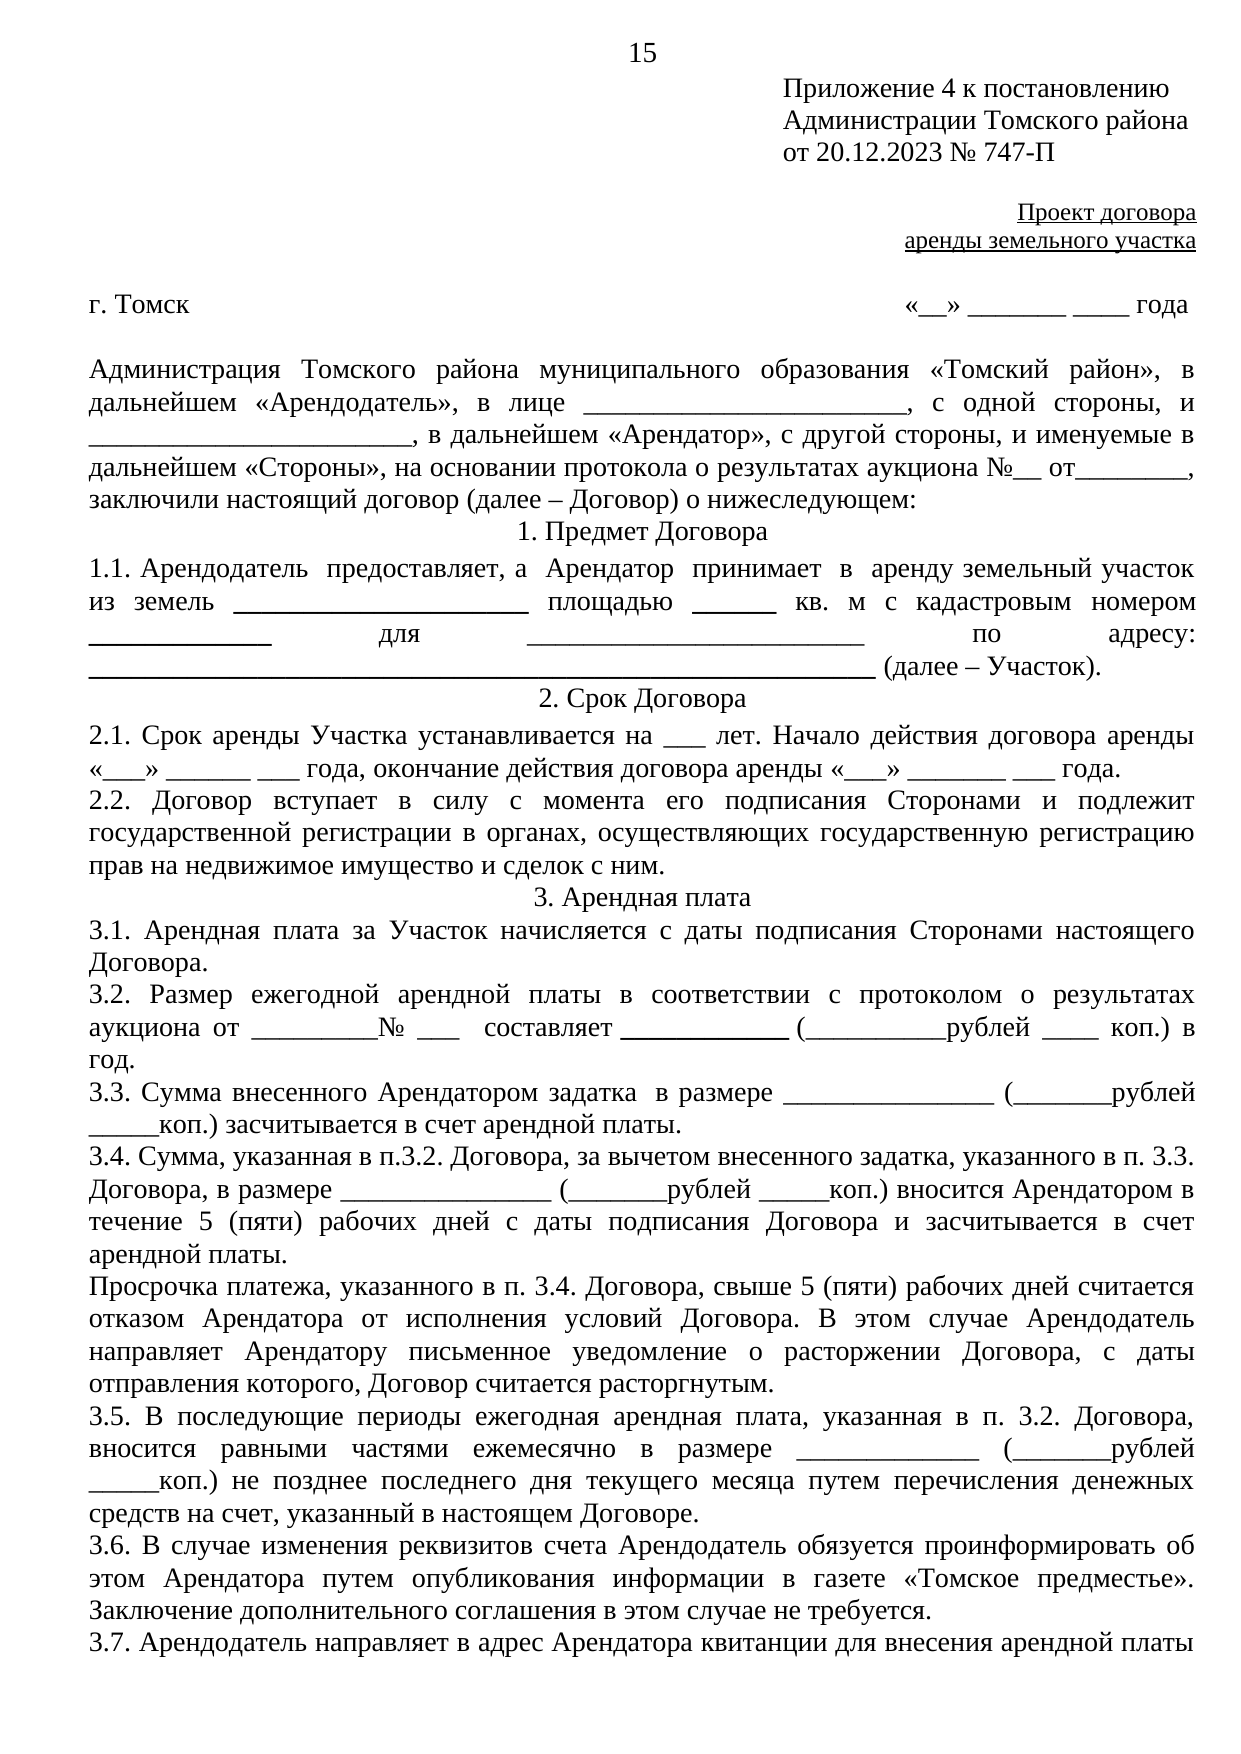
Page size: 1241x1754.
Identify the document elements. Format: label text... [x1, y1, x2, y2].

text 3.4. Сумма, указанная в п.3.2. Договора, за вычетом внесенного задатка, указанного в п. 3.3. Договора, в размере _______________ (_______рублей _____коп.) вносится Арендатором в течение 5 (пяти) рабочих дней с даты подписания Договора и засчитывается в счет арендной платы. [89, 1139, 1196, 1269]
text 1.1. Арендодатель предоставляет, а Арендатор принимает в аренду земельный участок из земель _____________________ площадью ______ кв. м с кадастровым номером _____________ для ________________________ по адресу: ________________________________________________________ (далее – Участок). [89, 552, 1196, 681]
text 2.2. Договор вступает в силу с момента его подписания Сторонами и подлежит государственной регистрации в органах, осуществляющих государственную регистрацию прав на недвижимое имущество и сделок с ним. [89, 783, 1196, 880]
text от 20.12.2023 № 747-П [783, 135, 1196, 168]
text 3. Арендная плата [89, 880, 1196, 913]
text аренды земельного участка [89, 225, 1196, 254]
text 3.2. Размер ежегодной арендной платы в соответствии с протоколом о результатах аукциона от _________№ ___ составляет ____________ (__________рублей ____ коп.) в год. [89, 977, 1196, 1075]
text 3.1. Арендная плата за Участок начисляется с даты подписания Сторонами настоящего Договора. [89, 913, 1196, 977]
text 2. Срок Договора [89, 681, 1196, 713]
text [89, 1625, 1196, 1658]
text Проект договора [89, 197, 1196, 225]
text Просрочка платежа, указанного в п. 3.4. Договора, свыше 5 (пяти) рабочих дней считается отказом Арендатора от исполнения условий Договора. В этом случае Арендодатель направляет Арендатору письменное уведомление о расторжении Договора, с даты отправления которого, Договор считается расторгнутым. [89, 1269, 1196, 1399]
text Приложение 4 к постановлению [783, 71, 1196, 103]
text Администрация Томского района муниципального образования «Томский район», в дальнейшем «Арендодатель», в лице _______________________, с одной стороны, и _______________________, в дальнейшем «Арендатор», с другой стороны, и именуемые в дальнейшем «Стороны», на основании протокола о результатах аукциона №__ от________, заключили настоящий договор (далее – Договор) о нижеследующем: [89, 352, 1196, 514]
text г. Томск «__» _______ ____ года [89, 288, 1196, 320]
text 3.3. Сумма внесенного Арендатором задатка в размере _______________ (_______рублей _____коп.) засчитывается в счет арендной платы. [89, 1075, 1196, 1139]
text Администрации Томского района [783, 103, 1196, 135]
text 3.6. В случае изменения реквизитов счета Арендодатель обязуется проинформировать об этом Арендатора путем опубликования информации в газете «Томское предместье». Заключение дополнительного соглашения в этом случае не требуется. [89, 1528, 1196, 1625]
text 3.5. В последующие периоды ежегодная арендная плата, указанная в п. 3.2. Договора, вносится равными частями ежемесячно в размере _____________ (_______рублей _____коп.) не позднее последнего дня текущего месяца путем перечисления денежных средств на счет, указанный в настоящем Договоре. [89, 1399, 1196, 1528]
text 2.1. Срок аренды Участка устанавливается на ___ лет. Начало действия договора аренды «___» ______ ___ года, окончание действия договора аренды «___» _______ ___ года. [89, 718, 1196, 783]
text 1. Предмет Договора [89, 514, 1196, 547]
